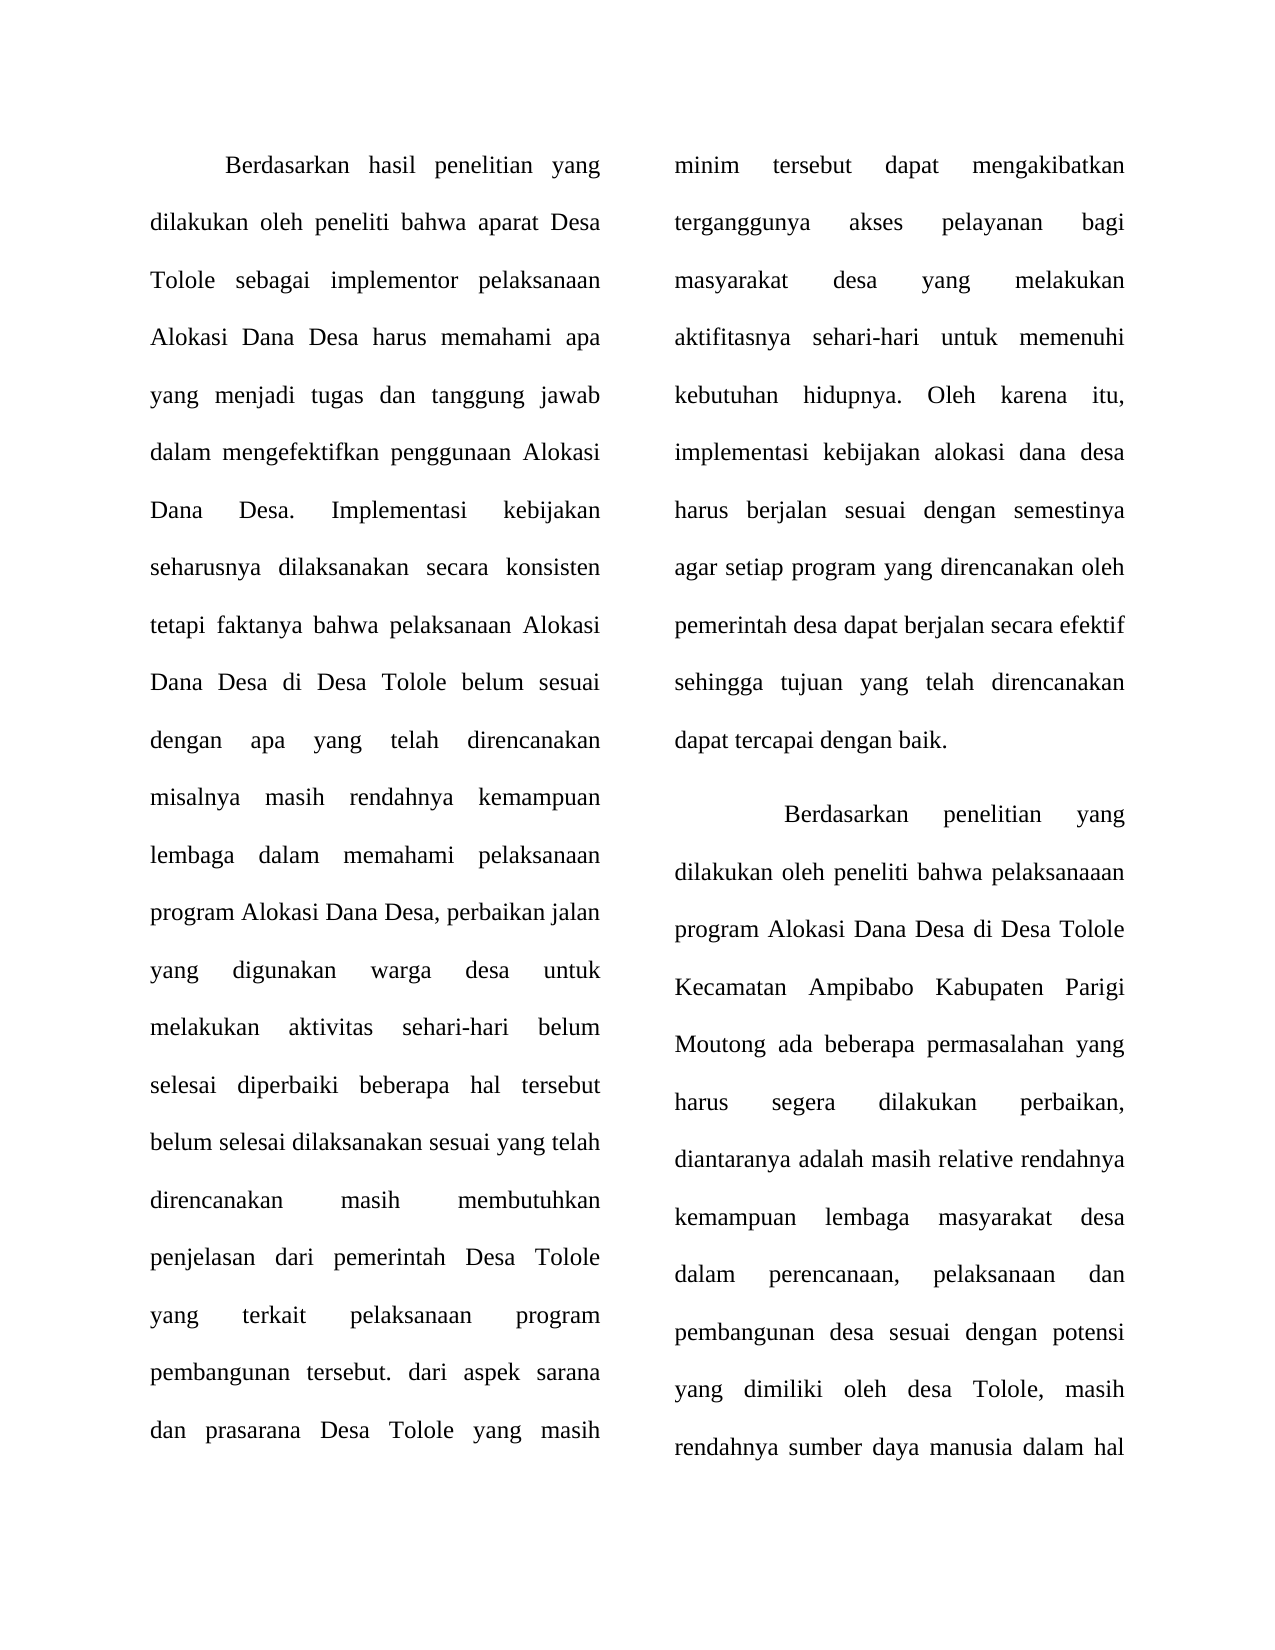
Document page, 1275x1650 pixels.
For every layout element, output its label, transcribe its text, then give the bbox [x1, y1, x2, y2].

text Berdasarkan hasil penelitian yang dilakukan oleh peneliti bahwa aparat Desa Tolole sebagai implementor pelaksanaan Alokasi Dana Desa harus memahami apa yang menjadi tugas dan tanggung jawab dalam mengefektifkan penggunaan Alokasi Dana Desa. Implementasi kebijakan seharusnya dilaksanakan secara konsisten tetapi faktanya bahwa pelaksanaan Alokasi Dana Desa di Desa Tolole belum sesuai dengan apa yang telah direncanakan misalnya masih rendahnya kemampuan lembaga dalam memahami pelaksanaan program Alokasi Dana Desa, perbaikan jalan yang digunakan warga desa untuk melakukan aktivitas sehari-hari belum selesai diperbaiki beberapa hal tersebut belum selesai dilaksanakan sesuai yang telah direncanakan masih membutuhkan penjelasan dari pemerintah Desa Tolole yang terkait pelaksanaan program pembangunan tersebut. dari aspek sarana dan prasarana Desa Tolole yang masih minim tersebut dapat mengakibatkan terganggunya akses pelayanan bagi masyarakat desa yang melakukan aktifitasnya sehari-hari untuk memenuhi kebutuhan hidupnya. Oleh karena itu, implementasi kebijakan alokasi dana desa harus berjalan sesuai dengan semestinya agar setiap program yang direncanakan oleh pemerintah desa dapat berjalan secara efektif sehingga tujuan yang telah direncanakan dapat tercapai dengan baik. [674, 150, 1125, 754]
text Berdasarkan hasil penelitian yang dilakukan oleh peneliti bahwa aparat Desa Tolole sebagai implementor pelaksanaan Alokasi Dana Desa harus memahami apa yang menjadi tugas dan tanggung jawab dalam mengefektifkan penggunaan Alokasi Dana Desa. Implementasi kebijakan seharusnya dilaksanakan secara konsisten tetapi faktanya bahwa pelaksanaan Alokasi Dana Desa di Desa Tolole belum sesuai dengan apa yang telah direncanakan misalnya masih rendahnya kemampuan lembaga dalam memahami pelaksanaan program Alokasi Dana Desa, perbaikan jalan yang digunakan warga desa untuk melakukan aktivitas sehari-hari belum selesai diperbaiki beberapa hal tersebut belum selesai dilaksanakan sesuai yang telah direncanakan masih membutuhkan penjelasan dari pemerintah Desa Tolole yang terkait pelaksanaan program pembangunan tersebut. dari aspek sarana dan prasarana Desa Tolole yang masih minim tersebut dapat mengakibatkan terganggunya akses pelayanan bagi masyarakat desa yang melakukan aktifitasnya sehari-hari untuk memenuhi kebutuhan hidupnya. Oleh karena itu, implementasi kebijakan alokasi dana desa harus berjalan sesuai dengan semestinya agar setiap program yang direncanakan oleh pemerintah desa dapat berjalan secara efektif sehingga tujuan yang telah direncanakan dapat tercapai dengan baik. [150, 150, 601, 1444]
